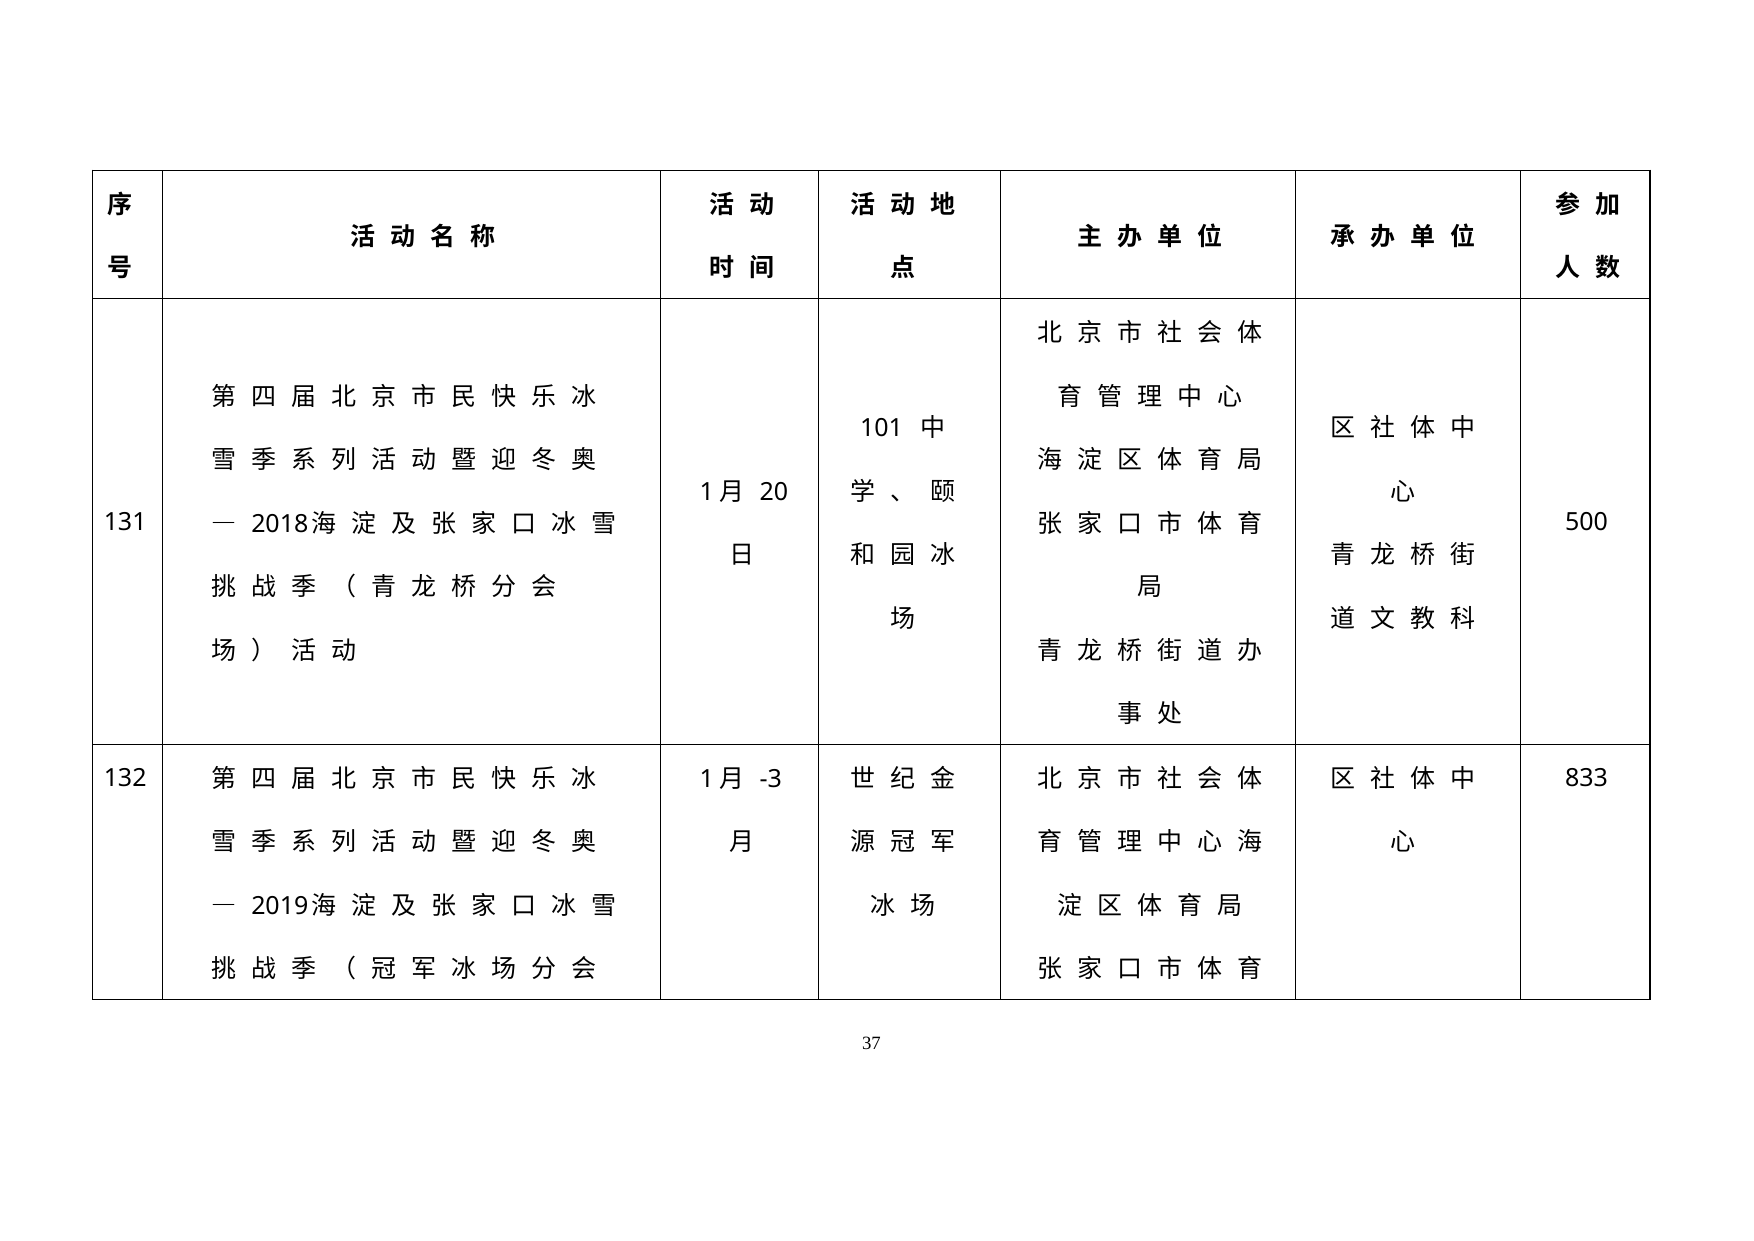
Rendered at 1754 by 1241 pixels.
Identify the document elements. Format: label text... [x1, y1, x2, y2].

table_header 主办单位 [1001, 171, 1295, 298]
table_header 序号 [93, 171, 162, 298]
table_cell 500 [1521, 299, 1649, 743]
table_cell 1月-3月 [661, 745, 818, 999]
table_header 活动时间 [661, 171, 818, 298]
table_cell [163, 745, 660, 999]
table_header 承办单位 [1296, 171, 1520, 298]
table_cell 区社体中心 [1296, 745, 1520, 999]
table_header 参加人数 [1521, 171, 1649, 298]
table_cell 833 [1521, 745, 1649, 999]
table_cell 北京市社会体育管理中心 海淀区体育局 张家口市体育局 青龙桥街道办事处 [1001, 299, 1295, 743]
table_cell 1月20日 [661, 299, 818, 743]
table_header 活动名称 [163, 171, 660, 298]
table_cell 北京市社会体育管理中心海淀区体育局 张家口市体育局 [1001, 745, 1295, 999]
table_cell 131 [93, 299, 162, 743]
table_cell 101中学、颐和园冰场 [819, 299, 1000, 743]
table_header 活动地点 [819, 171, 1000, 298]
table_cell 132 [93, 745, 162, 999]
table_cell 第四届北京市民快乐冰雪季系列活动暨迎冬奥—2018海淀及张家口冰雪挑战季（青龙桥分会场）活动 [163, 299, 660, 743]
table_cell 世纪金源冠军冰场 [819, 745, 1000, 999]
table_cell 区社体中心 青龙桥街道文教科 [1296, 299, 1520, 743]
